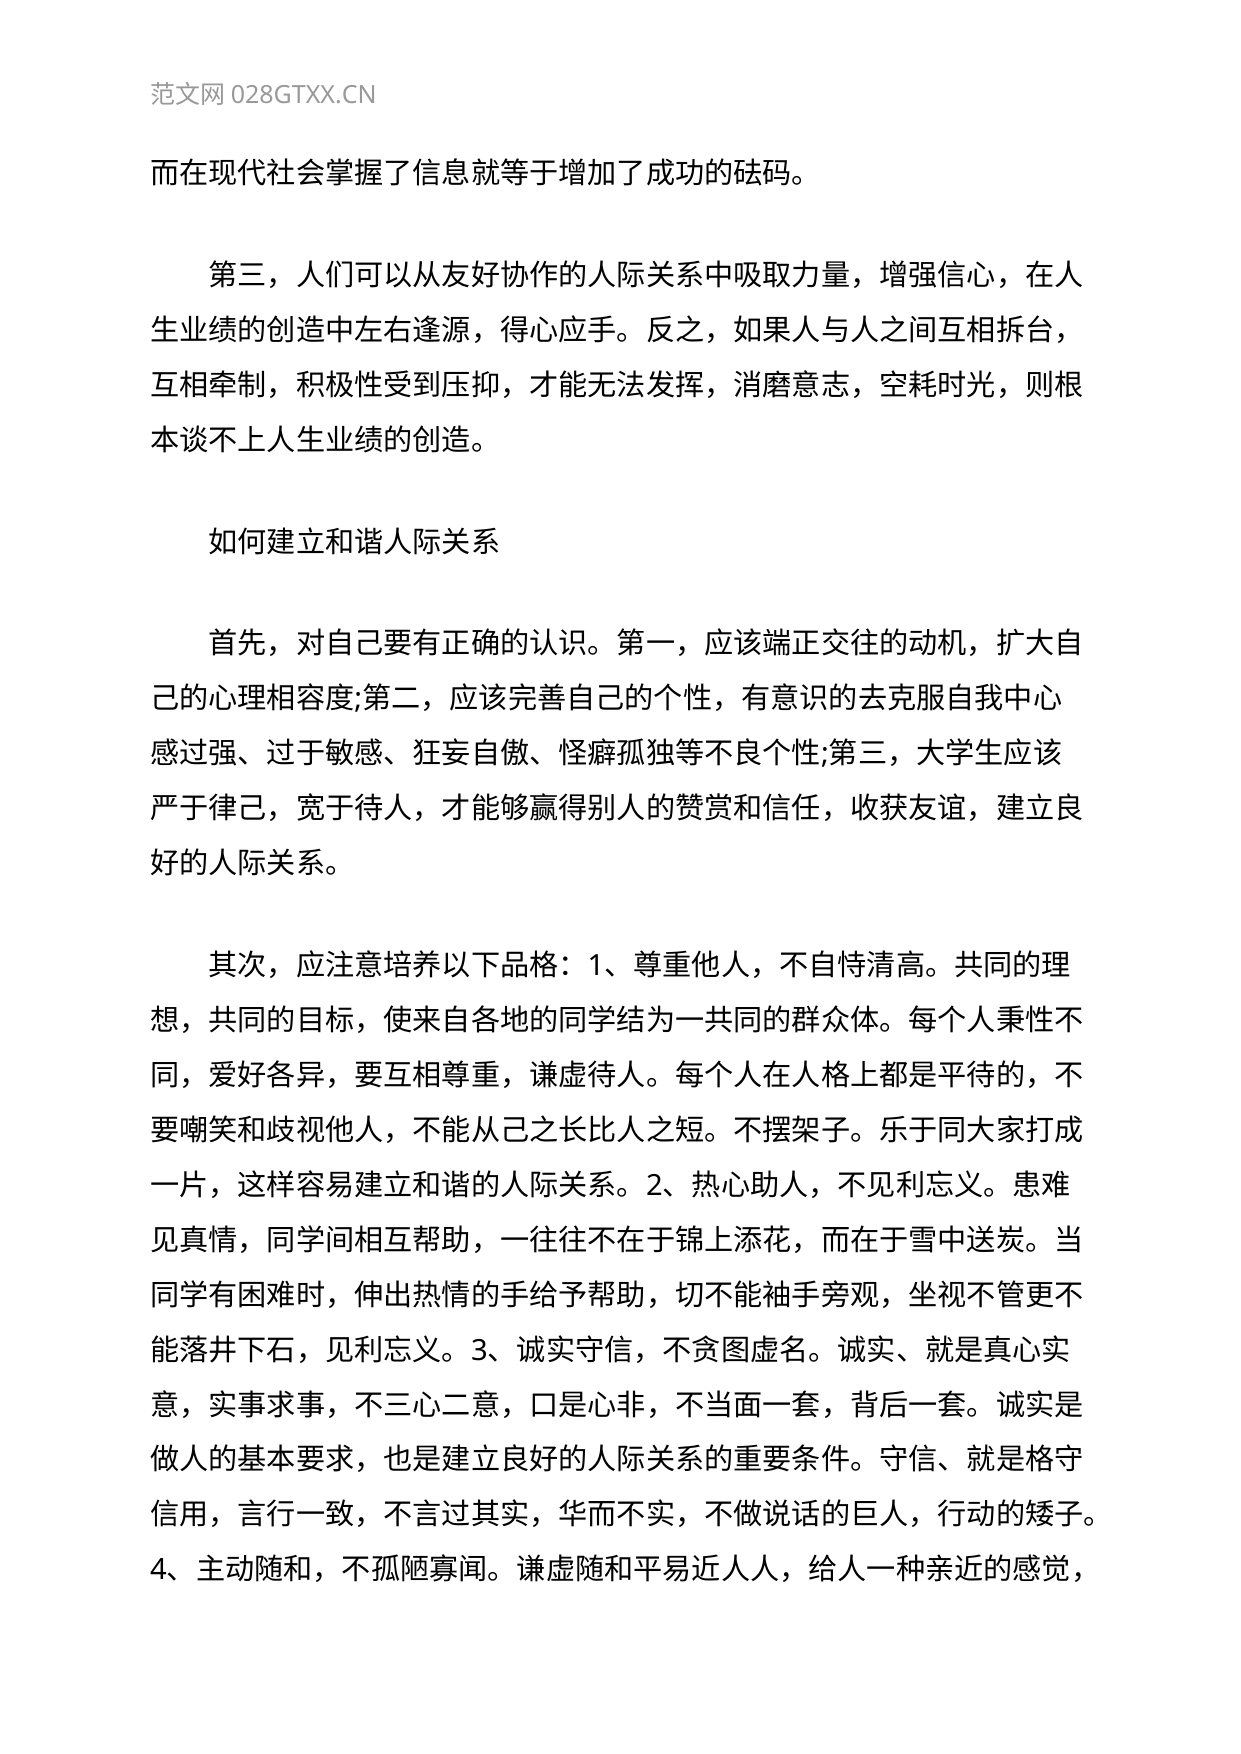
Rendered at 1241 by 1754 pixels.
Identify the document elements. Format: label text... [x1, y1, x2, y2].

text 首先，对自己要有正确的认识。第一，应该端正交往的动机，扩大自己的心理相容度;第二，应该完善自己的个性，有意识的去克服自我中心感过强、过于敏感、狂妄自傲、怪癖孤独等不良个性;第三，大学生应该严于律己，宽于待人，才能够赢得别人的赞赏和信任，收获友谊，建立良好的人际关系。 [150, 620, 1090, 882]
text 第三，人们可以从友好协作的人际关系中吸取力量，增强信心，在人生业绩的创造中左右逢源，得心应手。反之，如果人与人之间互相拆台，互相牵制，积极性受到压抑，才能无法发挥，消磨意志，空耗时光，则根本谈不上人生业绩的创造。 [150, 252, 1090, 459]
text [150, 942, 1090, 1588]
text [150, 150, 1090, 192]
text 如何建立和谐人际关系 [150, 518, 1090, 561]
